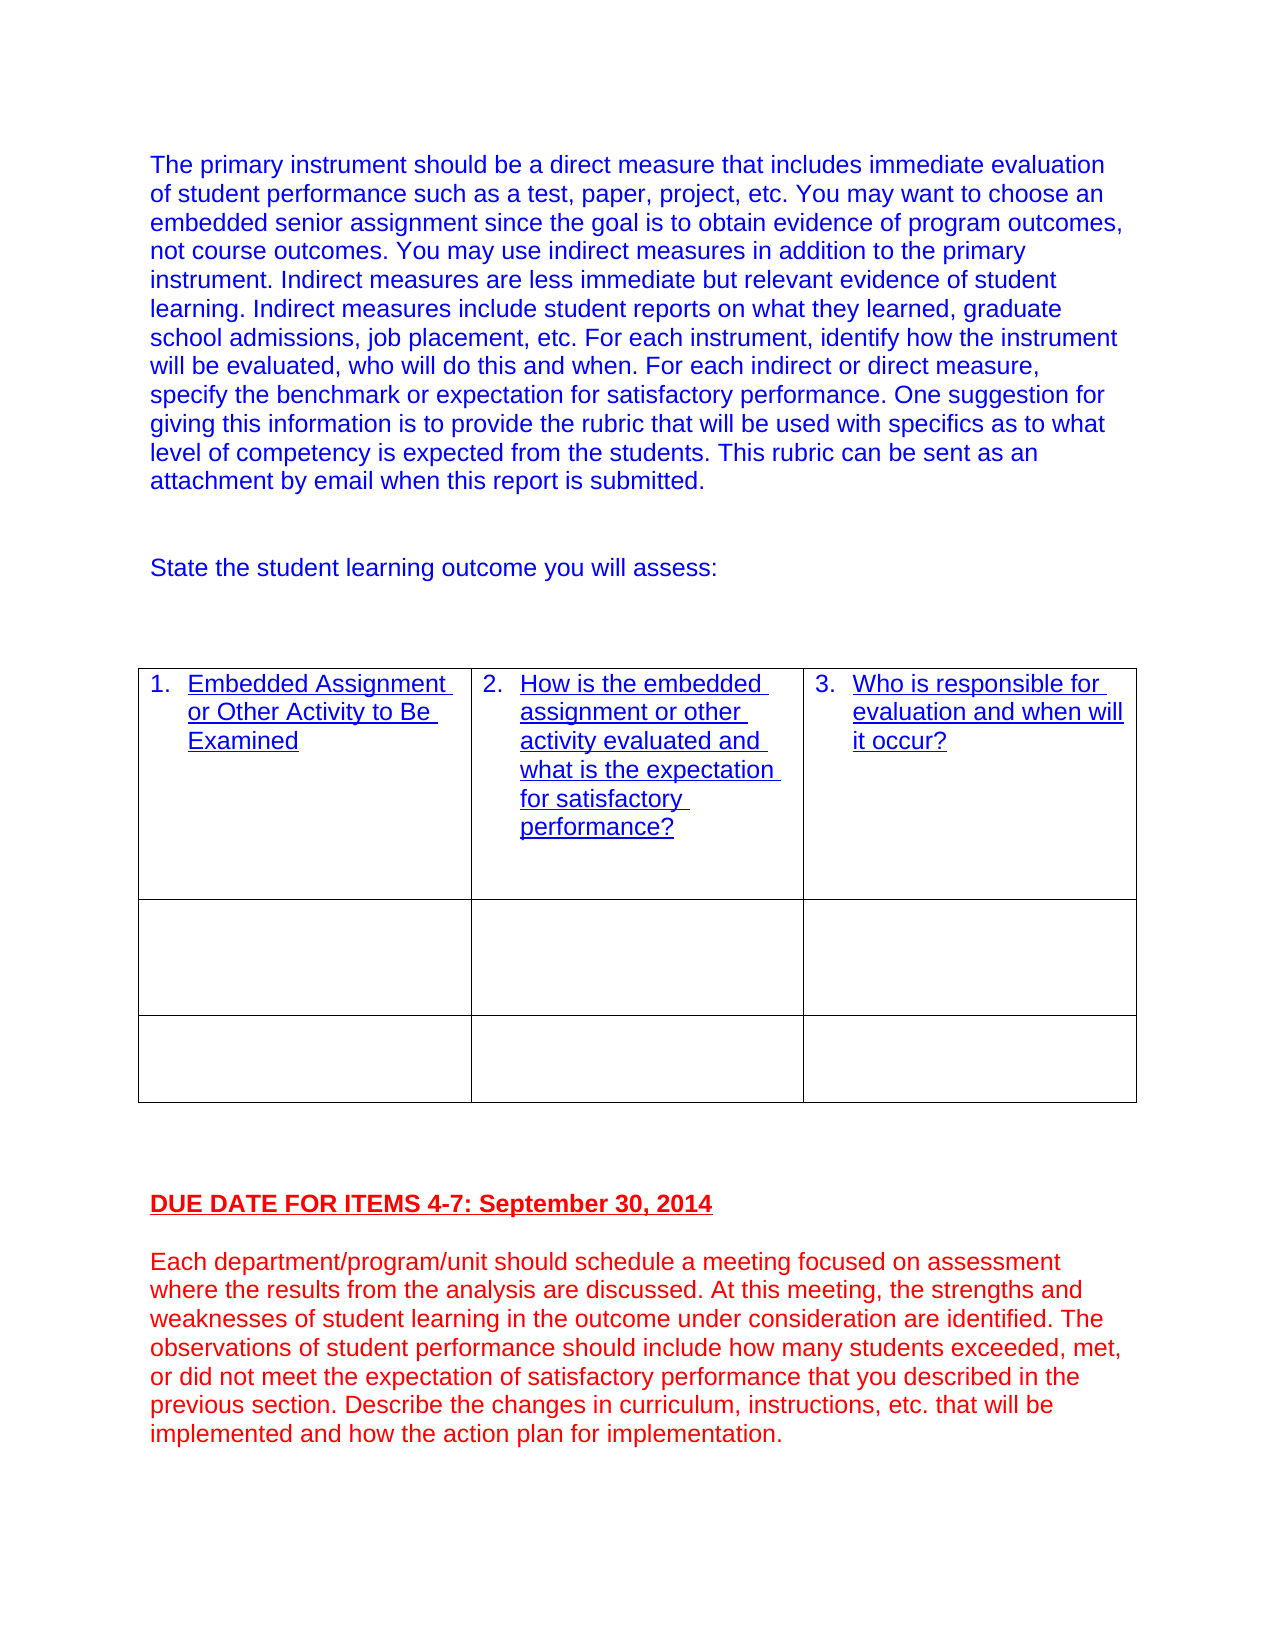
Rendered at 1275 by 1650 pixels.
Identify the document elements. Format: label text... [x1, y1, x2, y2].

table_header How is the embedded assignment or other activity evaluated and what is the expectation for satisfactory performance? [472, 669, 803, 898]
table_cell [139, 1016, 471, 1102]
table_header Embedded Assignment or Other Activity to Be Examined [139, 669, 471, 898]
table_cell [472, 1016, 803, 1102]
text DUE DATE FOR ITEMS 4-7: September 30, 2014 [150, 1189, 1125, 1218]
table_header Who is responsible for evaluation and when will it occur? [804, 669, 1136, 898]
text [150, 150, 1125, 495]
text State the student learning outcome you will assess: [150, 552, 1125, 581]
table_cell [472, 900, 803, 1014]
text Each department/program/unit should schedule a meeting focused on assessment where the results from the analysis are discussed. At this meeting, the strengths and weaknesses of student learning in the outcome under consideration are identified. The observations of student performance should include how many students exceeded, met, or did not meet the expectation of satisfactory performance that you described in the previous section. Describe the changes in curriculum, instructions, etc. that will be implemented and how the action plan for implementation. [150, 1247, 1125, 1448]
table_cell [804, 900, 1136, 1014]
table_cell [804, 1016, 1136, 1102]
table_cell [139, 900, 471, 1014]
